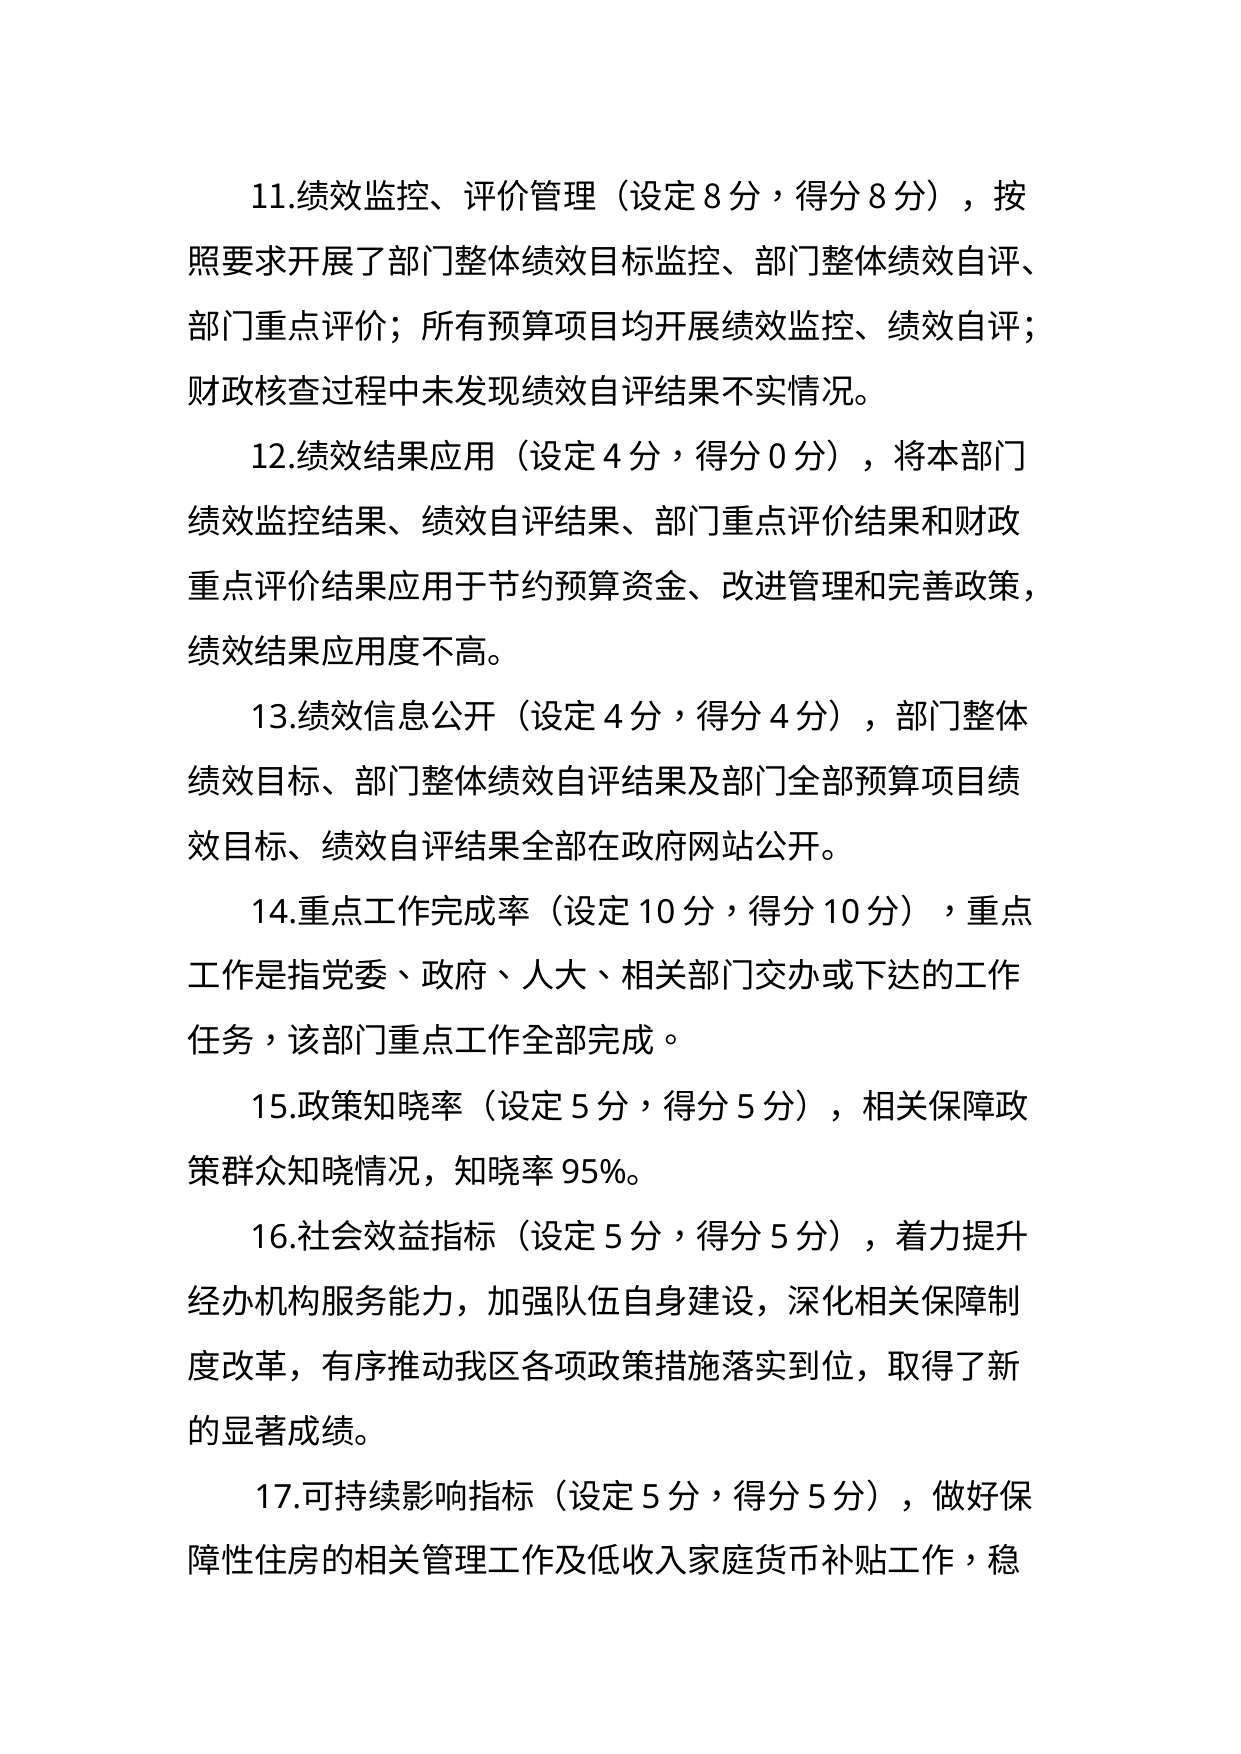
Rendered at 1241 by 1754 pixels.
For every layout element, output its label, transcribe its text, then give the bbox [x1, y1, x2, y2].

text 11.绩效监控、评价管理（设定8分，得分8分），按照要求开展了部门整体绩效目标监控、部门整体绩效自评、部门重点评价；所有预算项目均开展绩效监控、绩效自评；财政核查过程中未发现绩效自评结果不实情况。 [187, 162, 1053, 422]
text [187, 1462, 1053, 1592]
text 14.重点工作完成率（设定10分，得分10分），重点工作是指党委、政府、人大、相关部门交办或下达的工作任务，该部门重点工作全部完成。 [187, 877, 1053, 1072]
text 12.绩效结果应用（设定4分，得分0分），将本部门绩效监控结果、绩效自评结果、部门重点评价结果和财政重点评价结果应用于节约预算资金、改进管理和完善政策，绩效结果应用度不高。 [187, 422, 1053, 682]
text 15.政策知晓率（设定5分，得分5分），相关保障政策群众知晓情况，知晓率95%。 [187, 1072, 1053, 1202]
text 13.绩效信息公开（设定4分，得分4分），部门整体绩效目标、部门整体绩效自评结果及部门全部预算项目绩效目标、绩效自评结果全部在政府网站公开。 [187, 682, 1053, 877]
text 16.社会效益指标（设定5分，得分5分），着力提升经办机构服务能力，加强队伍自身建设，深化相关保障制度改革，有序推动我区各项政策措施落实到位，取得了新的显著成绩。 [187, 1202, 1053, 1462]
